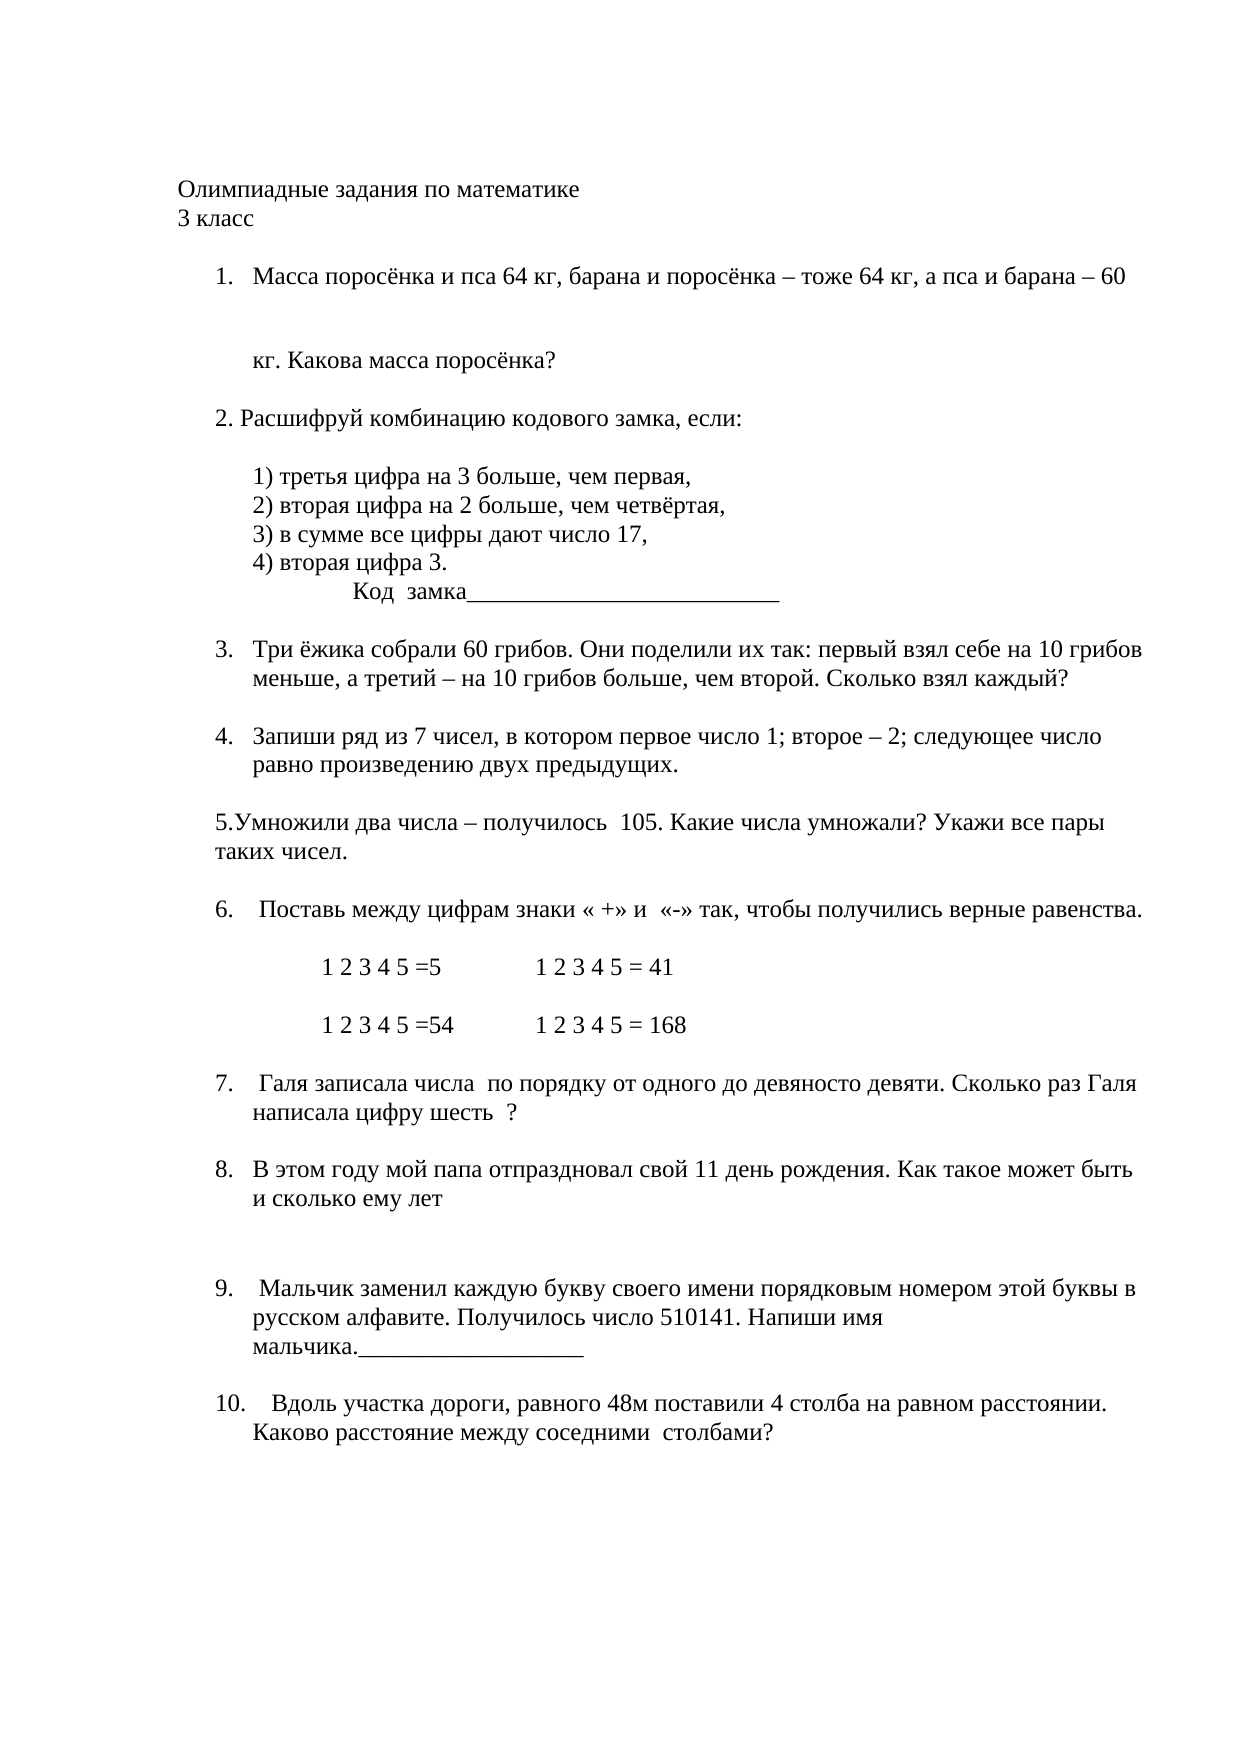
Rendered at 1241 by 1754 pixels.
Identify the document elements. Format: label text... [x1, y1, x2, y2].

list Масса поросёнка и пса 64 кг, барана и поросёнка – тоже 64 кг, а пса и барана – 60 кг. Какова масса поросёнка? [215, 261, 1152, 374]
text 1 2 3 4 5 =5 1 2 3 4 5 = 41 [177, 952, 1152, 981]
list 3) в сумме все цифры дают число 17, [252, 519, 1152, 547]
text 2. Расшифруй комбинацию кодового замка, если: [215, 403, 1152, 432]
list Вдоль участка дороги, равного 48м поставили 4 столба на равном расстоянии. Каково расстояние между соседними столбами? [215, 1388, 1152, 1446]
list Галя записала числа по порядку от одного до девяносто девяти. Сколько раз Галя написала цифру шесть ? [215, 1068, 1152, 1125]
list Мальчик заменил каждую букву своего имени порядковым номером этой буквы в русском алфавите. Получилось число 510141. Напиши имя мальчика.__________________ [215, 1273, 1152, 1360]
list Запиши ряд из 7 чисел, в котором первое число 1; второе – 2; следующее число равно произведению двух предыдущих. [215, 721, 1152, 778]
text 5.Умножили два числа – получилось 105. Какие числа умножали? Укажи все пары таких чисел. [215, 807, 1152, 865]
list 2) вторая цифра на 2 больше, чем четвёртая, [252, 490, 1152, 519]
list Поставь между цифрам знаки « +» и «-» так, чтобы получились верные равенства. [215, 894, 1152, 923]
text Олимпиадные задания по математике 3 класс [177, 118, 1152, 232]
text 1 2 3 4 5 =54 1 2 3 4 5 = 168 [177, 1010, 1152, 1039]
list 4) вторая цифра 3. [252, 547, 1152, 576]
list Три ёжика собрали 60 грибов. Они поделили их так: первый взял себе на 10 грибов меньше, а третий – на 10 грибов больше, чем второй. Сколько взял каждый? [215, 634, 1152, 692]
list В этом году мой папа отпраздновал свой 11 день рождения. Как такое может быть и сколько ему лет [215, 1154, 1152, 1212]
list 1) третья цифра на 3 больше, чем первая, [252, 461, 1152, 490]
list Код замка_________________________ [252, 576, 1152, 605]
